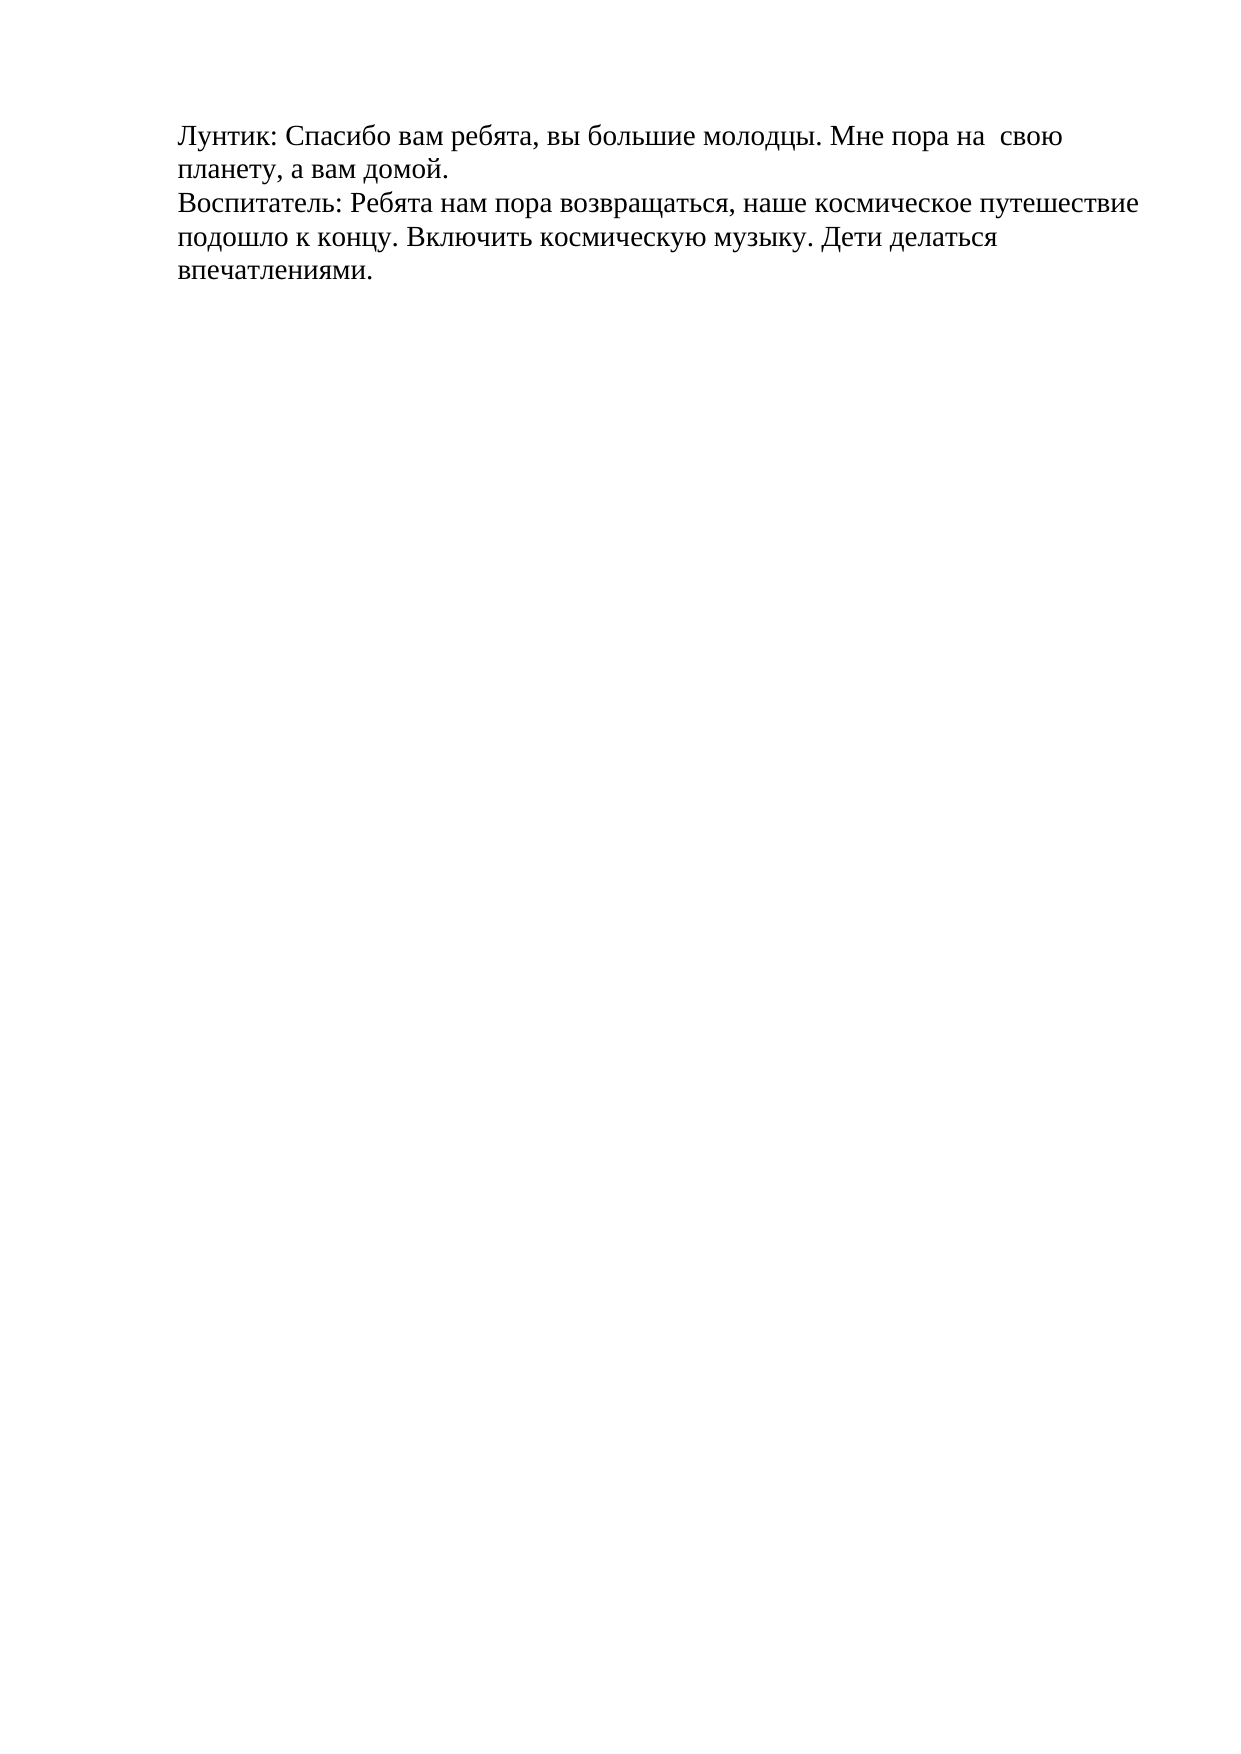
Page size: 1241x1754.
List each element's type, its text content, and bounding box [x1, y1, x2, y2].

text Лунтик: Спасибо вам ребята, вы большие молодцы. Мне пора на свою планету, а вам домой. [177, 118, 1152, 185]
text Воспитатель: Ребята нам пора возвращаться, наше космическое путешествие подошло к концу. Включить космическую музыку. Дети делаться впечатлениями. [177, 185, 1152, 286]
